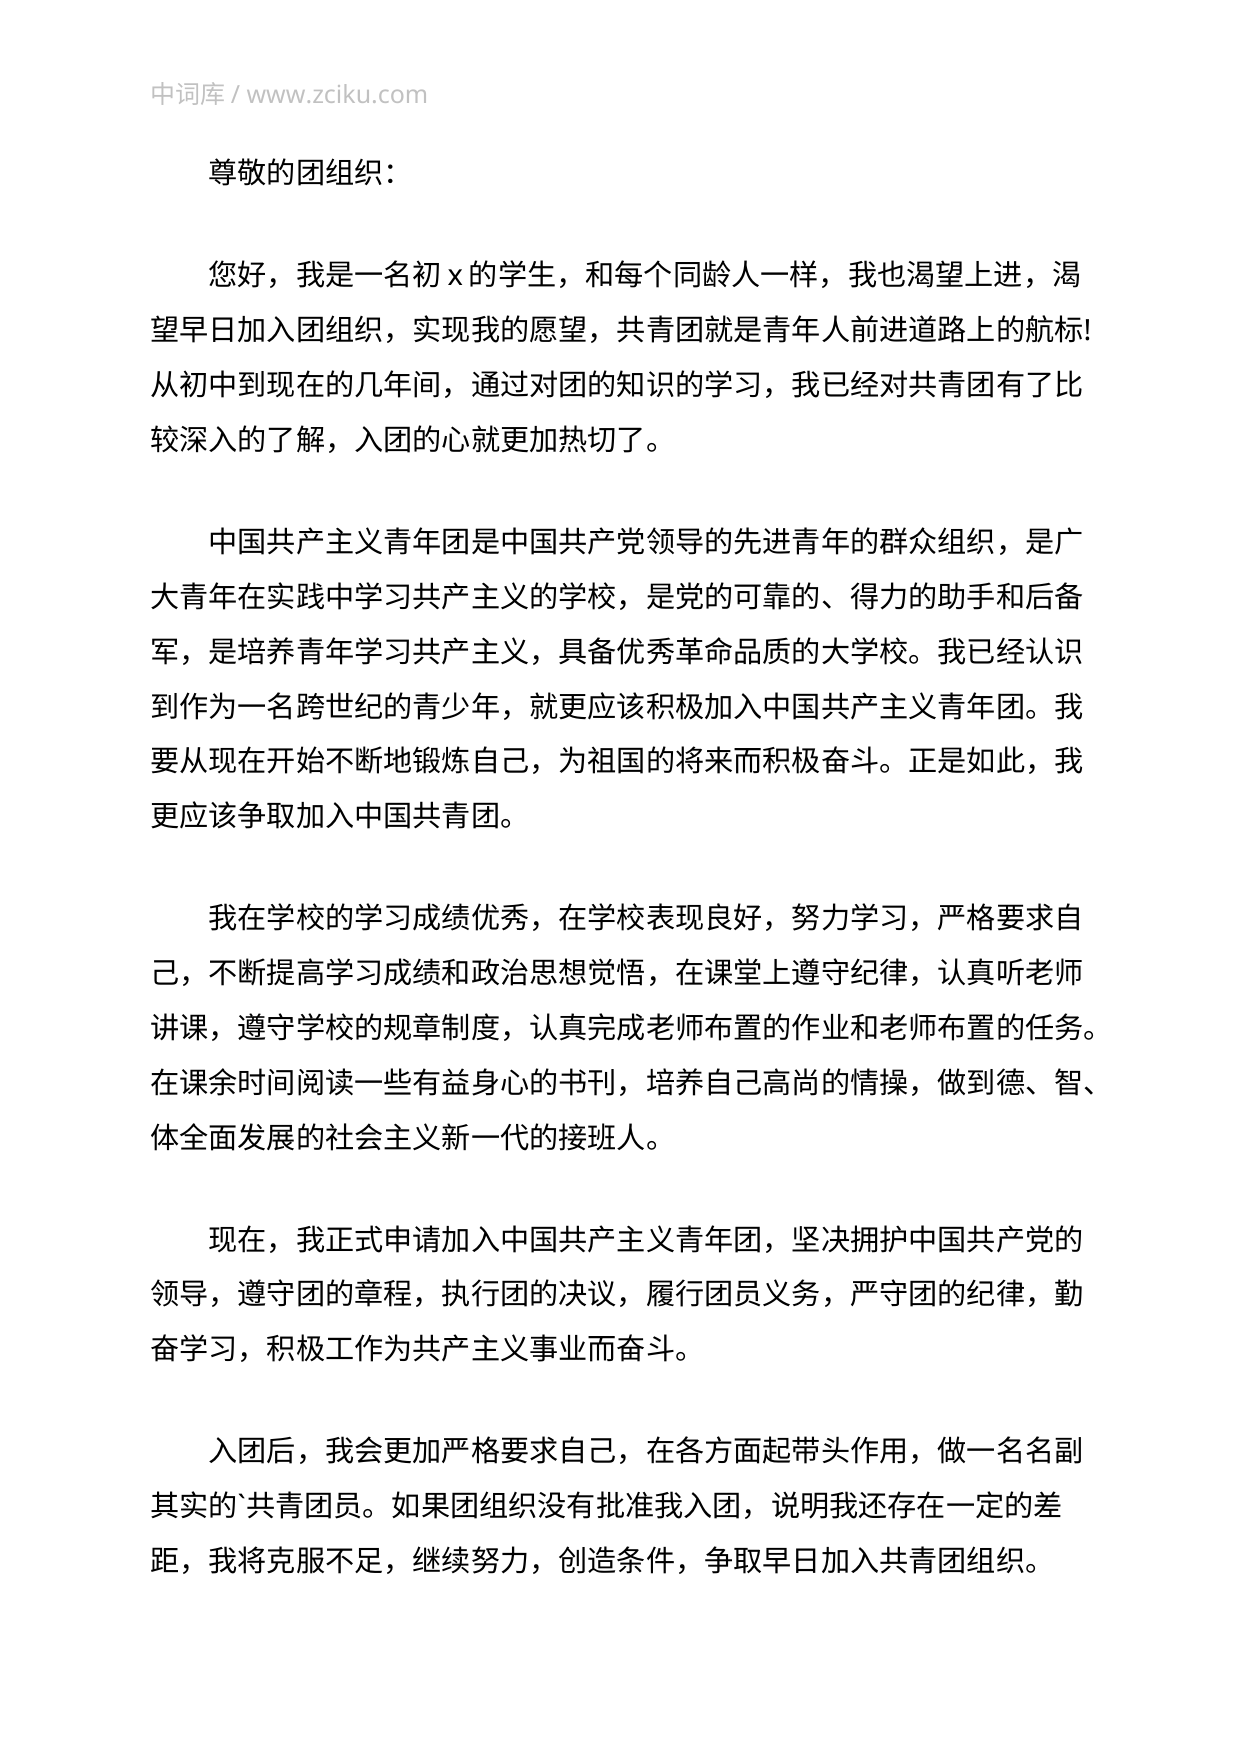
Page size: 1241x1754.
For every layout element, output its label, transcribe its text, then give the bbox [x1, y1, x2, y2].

text 入团后，我会更加严格要求自己，在各方面起带头作用，做一名名副其实的`共青团员。如果团组织没有批准我入团，说明我还存在一定的差距，我将克服不足，继续努力，创造条件，争取早日加入共青团组织。 [150, 1428, 1090, 1580]
text 现在，我正式申请加入中国共产主义青年团，坚决拥护中国共产党的领导，遵守团的章程，执行团的决议，履行团员义务，严守团的纪律，勤奋学习，积极工作为共产主义事业而奋斗。 [150, 1216, 1090, 1368]
text 尊敬的团组织： [150, 150, 1090, 192]
text 我在学校的学习成绩优秀，在学校表现良好，努力学习，严格要求自己，不断提高学习成绩和政治思想觉悟，在课堂上遵守纪律，认真听老师讲课，遵守学校的规章制度，认真完成老师布置的作业和老师布置的任务。在课余时间阅读一些有益身心的书刊，培养自己高尚的情操，做到德、智、体全面发展的社会主义新一代的接班人。 [150, 895, 1090, 1157]
text 您好，我是一名初x的学生，和每个同龄人一样，我也渴望上进，渴望早日加入团组织，实现我的愿望，共青团就是青年人前进道路上的航标!从初中到现在的几年间，通过对团的知识的学习，我已经对共青团有了比较深入的了解，入团的心就更加热切了。 [150, 252, 1090, 459]
text 中国共产主义青年团是中国共产党领导的先进青年的群众组织，是广大青年在实践中学习共产主义的学校，是党的可靠的、得力的助手和后备军，是培养青年学习共产主义，具备优秀革命品质的大学校。我已经认识到作为一名跨世纪的青少年，就更应该积极加入中国共产主义青年团。我要从现在开始不断地锻炼自己，为祖国的将来而积极奋斗。正是如此，我更应该争取加入中国共青团。 [150, 518, 1090, 835]
